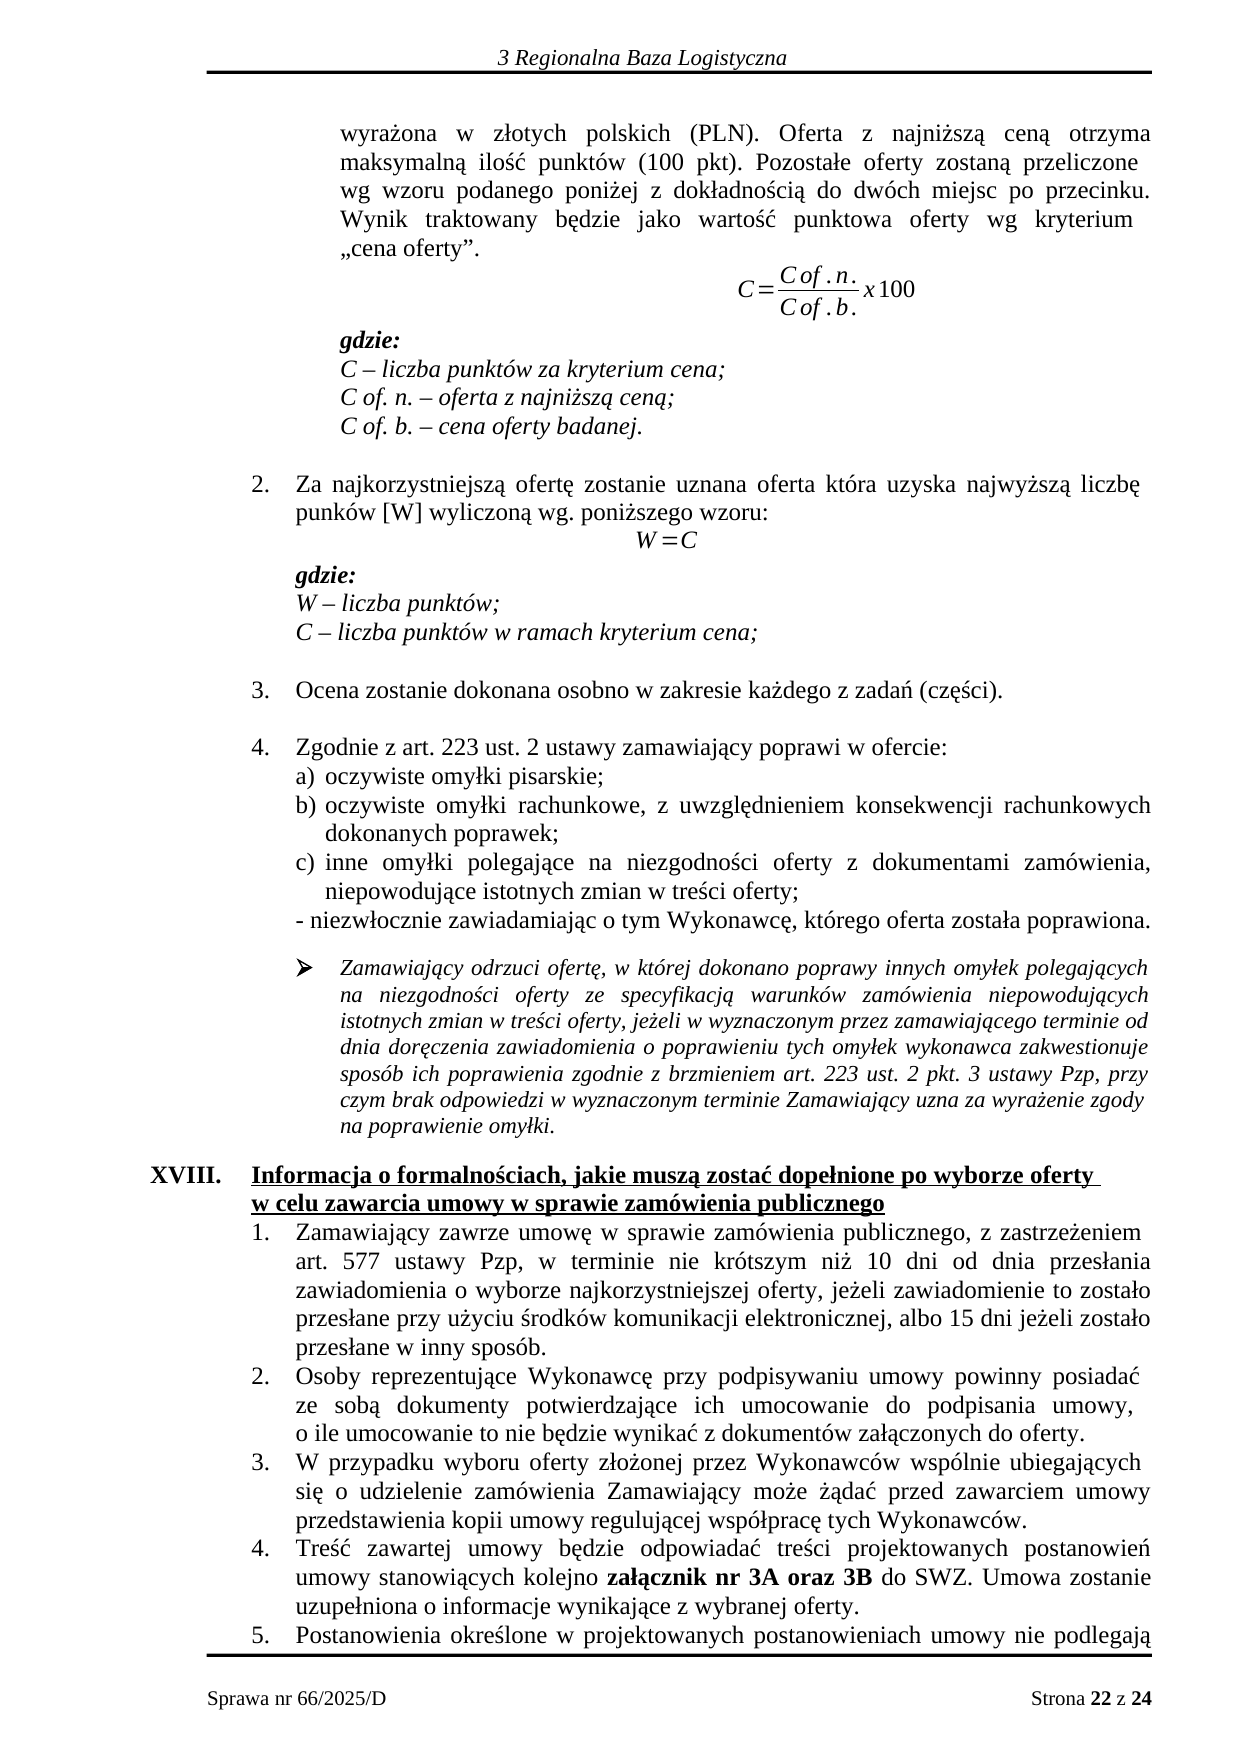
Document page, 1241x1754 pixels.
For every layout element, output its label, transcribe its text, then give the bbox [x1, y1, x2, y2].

list oczywiste omyłki rachunkowe, z uwzględnieniem konsekwencji rachunkowych dokonanych poprawek; [295, 790, 1152, 847]
list oczywiste omyłki pisarskie; [295, 761, 1152, 790]
text C of. b. – cena oferty badanej. [340, 411, 1152, 440]
list Informacja o formalnościach, jakie muszą zostać dopełnione po wyborze oferty w celu zawarcia umowy w sprawie zamówienia publicznego [222, 1160, 1152, 1217]
list Treść zawartej umowy będzie odpowiadać treści projektowanych postanowień umowy stanowiących kolejno załącznik nr 3A oraz 3B do SWZ. Umowa zostanie uzupełniona o informacje wynikające z wybranej oferty. [251, 1533, 1152, 1620]
list Zamawiający odrzuci ofertę, w której dokonano poprawy innych omyłek polegających na niezgodności oferty ze specyfikacją warunków zamówienia niepowodujących istotnych zmian w treści oferty, jeżeli w wyznaczonym przez zamawiającego terminie od dnia doręczenia zawiadomienia o poprawieniu tych omyłek wykonawca zakwestionuje sposób ich poprawienia zgodnie z brzmieniem art. 223 ust. 2 pkt. 3 ustawy Pzp, przy czym brak odpowiedzi w wyznaczonym terminie Zamawiający uzna za wyrażenie zgody na poprawienie omyłki. [295, 954, 1152, 1139]
list Za najkorzystniejszą ofertę zostanie uznana oferta która uzyska najwyższą liczbę punków [W] wyliczoną wg. poniższego wzoru: [251, 469, 1152, 526]
text C – liczba punktów w ramach kryterium cena; [281, 617, 1152, 646]
text C – liczba punktów za kryterium cena; [340, 354, 1152, 382]
text C of. n. – oferta z najniższą ceną; [340, 382, 1152, 411]
text gdzie: [340, 325, 1152, 354]
list Ocena zostanie dokonana osobno w zakresie każdego z zadań (części). [251, 675, 1152, 703]
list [251, 1620, 1152, 1648]
list W przypadku wyboru oferty złożonej przez Wykonawców wspólnie ubiegających się o udzielenie zamówienia Zamawiający może żądać przed zawarciem umowy przedstawienia kopii umowy regulującej współpracę tych Wykonawców. [251, 1447, 1152, 1533]
text gdzie: [281, 560, 1152, 588]
text W – liczba punktów; [281, 588, 1152, 617]
text - niezwłocznie zawiadamiając o tym Wykonawcę, którego oferta została poprawiona. [281, 905, 1152, 933]
list Zamawiający zawrze umowę w sprawie zamówienia publicznego, z zastrzeżeniem art. 577 ustawy Pzp, w terminie nie krótszym niż 10 dni od dnia przesłania zawiadomienia o wyborze najkorzystniejszej oferty, jeżeli zawiadomienie to zostało przesłane przy użyciu środków komunikacji elektronicznej, albo 15 dni jeżeli zostało przesłane w inny sposób. [251, 1217, 1152, 1361]
list inne omyłki polegające na niezgodności oferty z dokumentami zamówienia, niepowodujące istotnych zmian w treści oferty; [295, 847, 1152, 905]
list Osoby reprezentujące Wykonawcę przy podpisywaniu umowy powinny posiadać ze sobą dokumenty potwierdzające ich umocowanie do podpisania umowy, o ile umocowanie to nie będzie wynikać z dokumentów załączonych do oferty. [251, 1361, 1152, 1447]
list Zgodnie z art. 223 ust. 2 ustawy zamawiający poprawi w ofercie: [251, 732, 1152, 761]
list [340, 118, 1152, 262]
